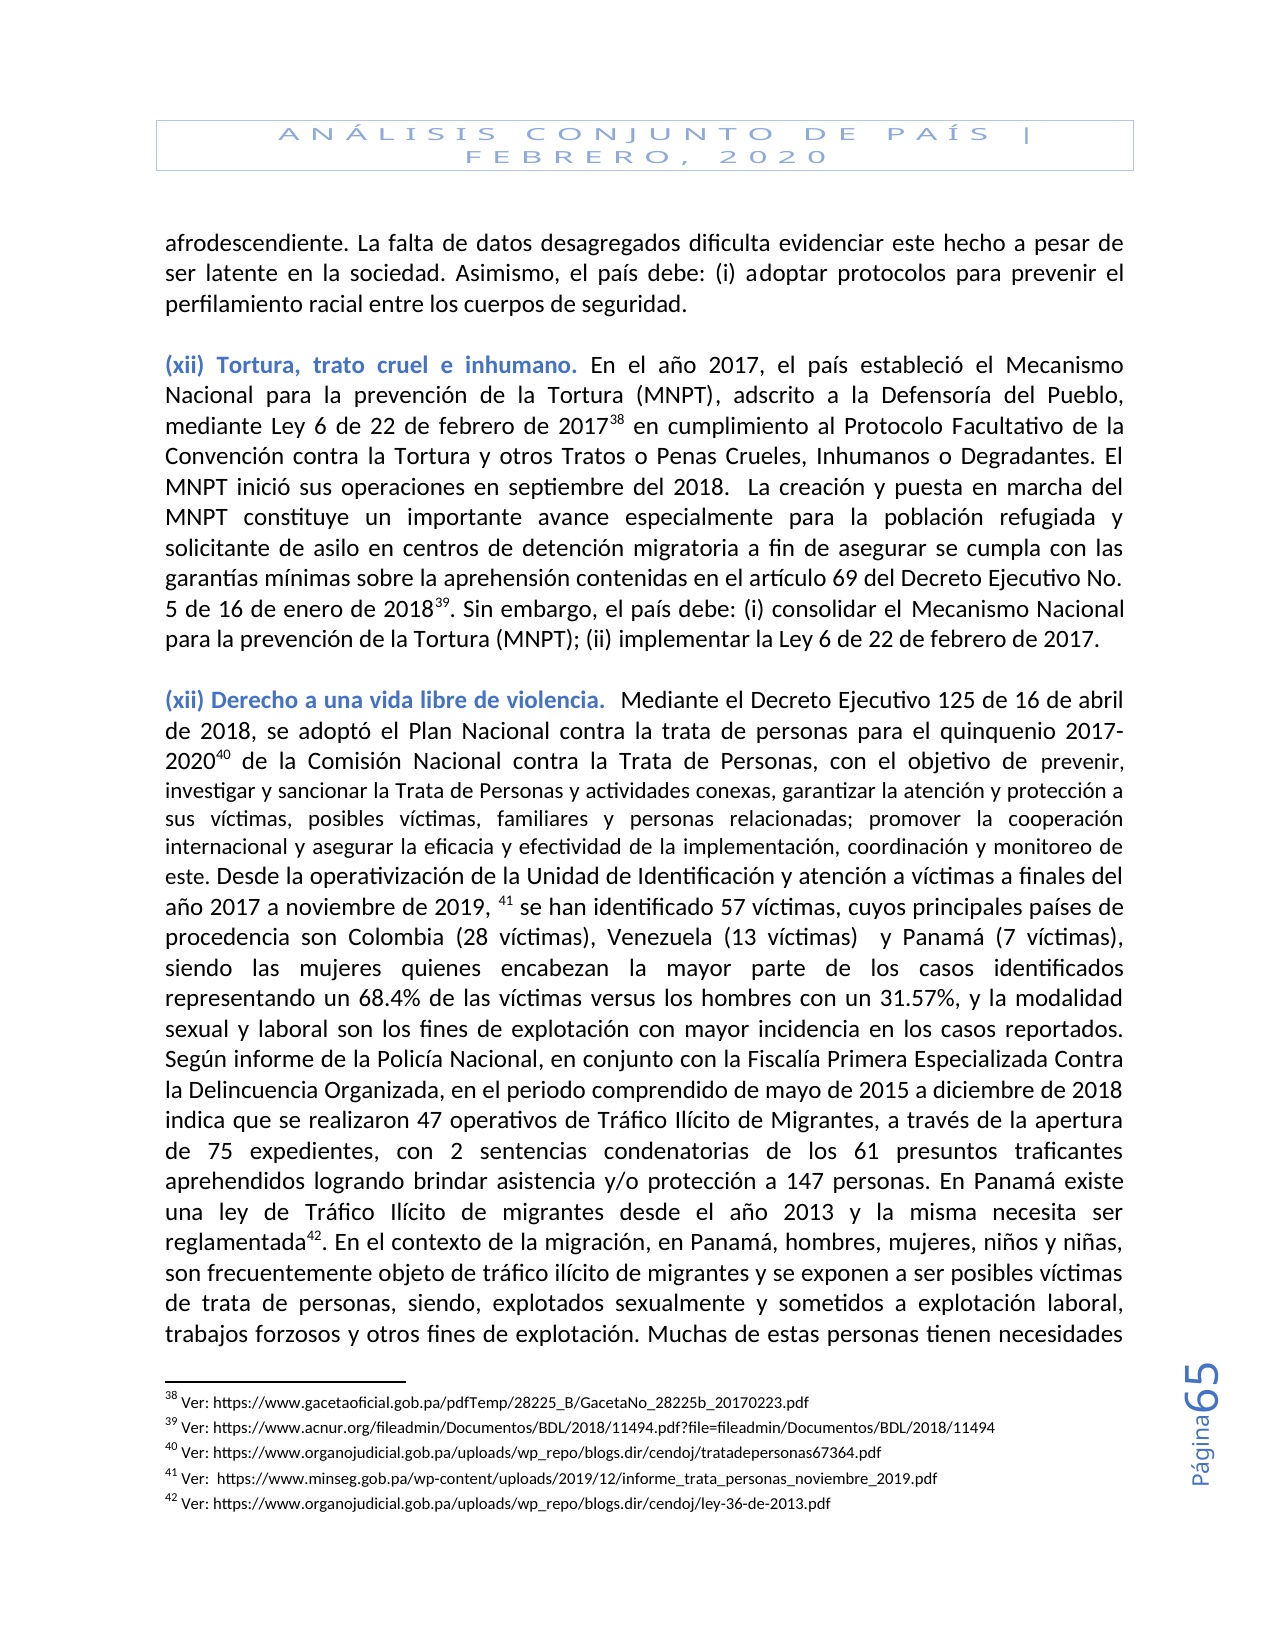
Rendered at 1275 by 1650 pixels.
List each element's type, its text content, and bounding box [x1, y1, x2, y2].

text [165, 684, 1125, 1348]
text (xii) Tortura, trato cruel e inhumano. En el año 2017, el país estableció el Mecanismo Nacional para la prevención de la Tortura (MNPT), adscrito a la Defensoría del Pueblo, mediante Ley 6 de 22 de febrero de 2017 en cumplimiento al Protocolo Facultativo de la Convención contra la Tortura y otros Tratos o Penas Crueles, Inhumanos o Degradantes. El MNPT inició sus operaciones en septiembre del 2018. La creación y puesta en marcha del MNPT constituye un importante avance especialmente para la población refugiada y solicitante de asilo en centros de detención migratoria a fin de asegurar se cumpla con las garantías mínimas sobre la aprehensión contenidas en el artículo 69 del Decreto Ejecutivo No. 5 de 16 de enero de 2018. Sin embargo, el país debe: (i) consolidar el Mecanismo Nacional para la prevención de la Tortura (MNPT); (ii) implementar la Ley 6 de 22 de febrero de 2017. [165, 349, 1125, 654]
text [165, 227, 1125, 318]
